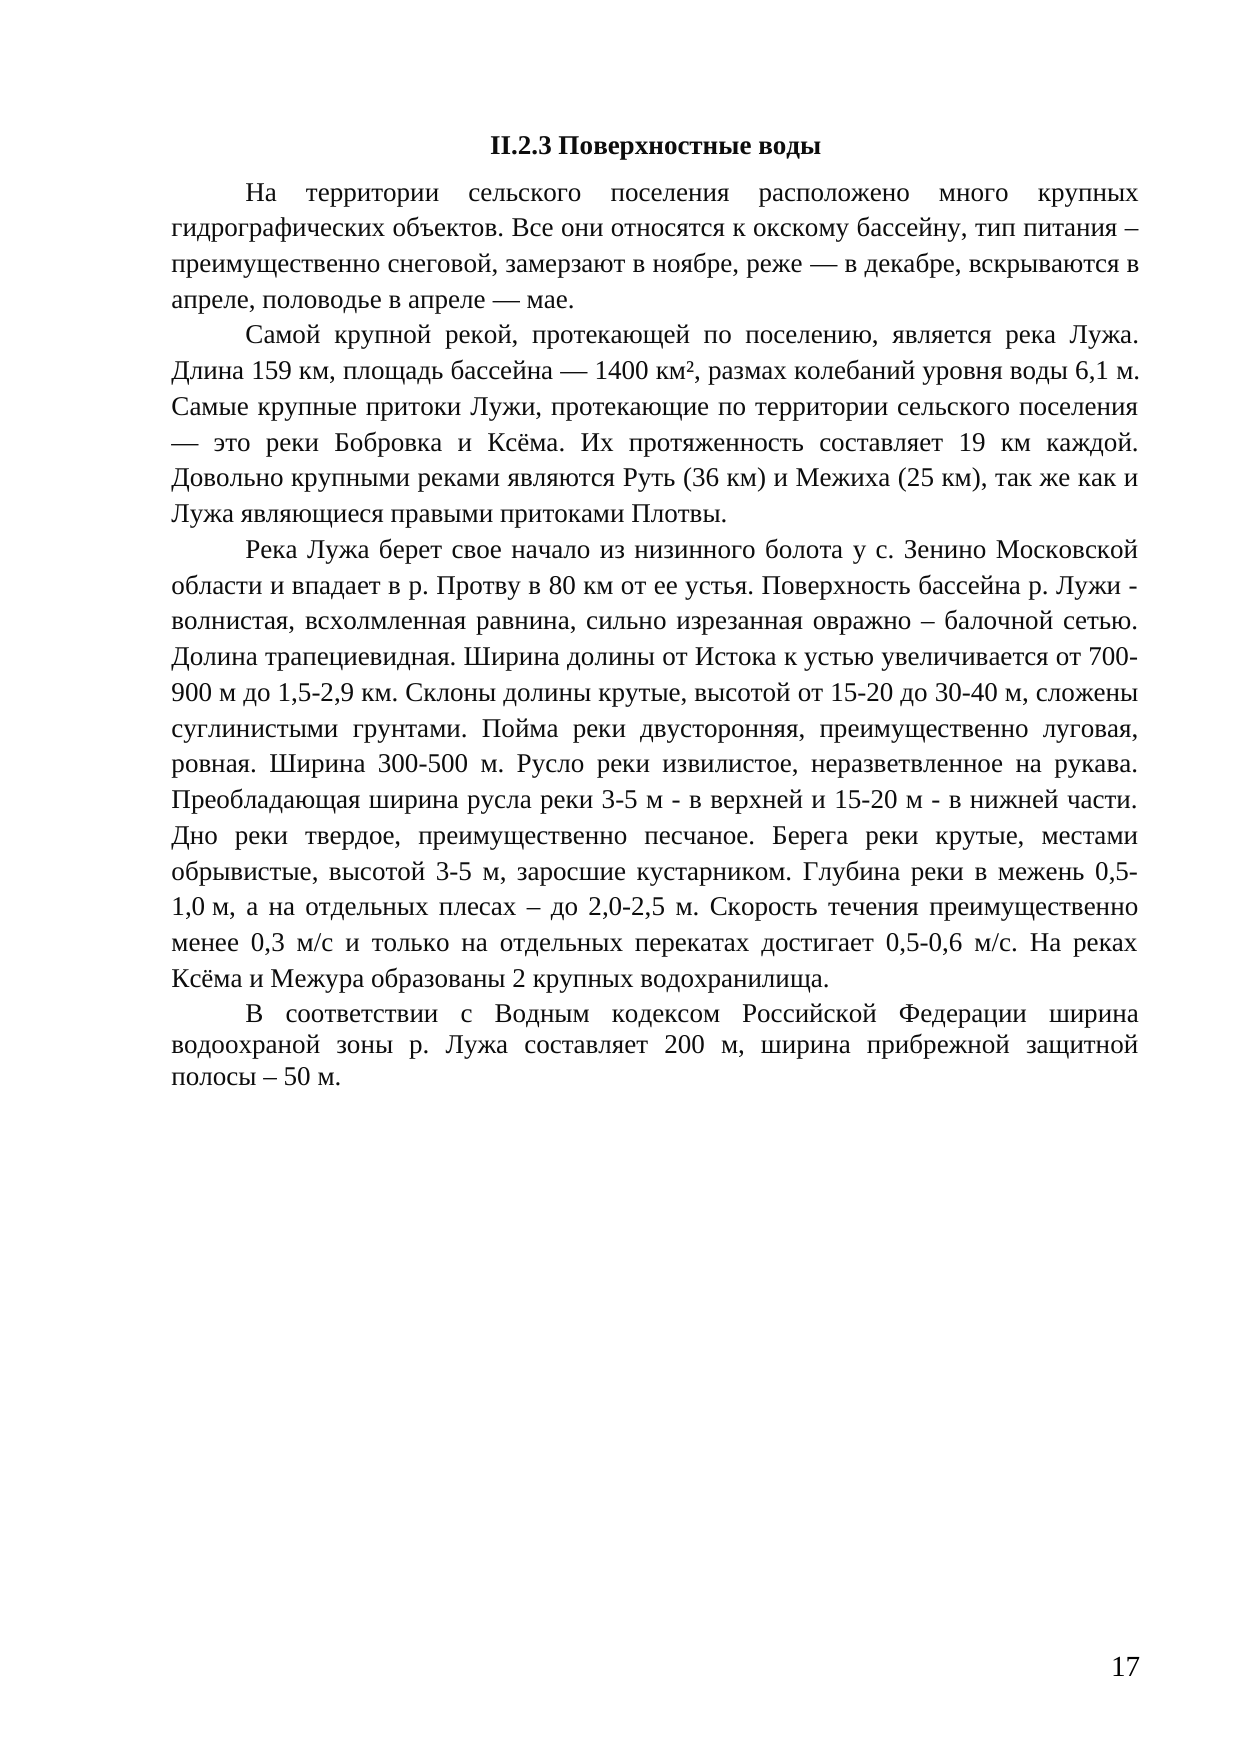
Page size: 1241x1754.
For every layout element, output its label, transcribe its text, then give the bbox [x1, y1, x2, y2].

text На территории сельского поселения расположено много крупных гидрографических объектов. Все они относятся к окскому бассейну, тип питания – преимущественно снеговой, замерзают в ноябре, реже — в декабре, вскрываются в апреле, половодье в апреле — мае. [171, 176, 1140, 314]
text В соответствии с Водным кодексом Российской Федерации ширина водоохраной зоны р. Лужа составляет 200 м, ширина прибрежной защитной полосы – 50 м. [171, 997, 1140, 1091]
text Самой крупной рекой, протекающей по поселению, является река Лужа. Длина 159 км, площадь бассейна — 1400 км², размах колебаний уровня воды 6,1 м. Самые крупные притоки Лужи, протекающие по территории сельского поселения — это реки Бобровка и Ксёма. Их протяженность составляет 19 км каждой. Довольно крупными реками являются Руть (36 км) и Межиха (25 км), так же как и Лужа являющиеся правыми притоками Плотвы. [171, 319, 1140, 528]
subtitle II.2.3 Поверхностные воды [171, 129, 1140, 160]
text Река Лужа берет свое начало из низинного болота у с. Зенино Московской области и впадает в р. Протву в 80 км от ее устья. Поверхность бассейна р. Лужи - волнистая, всхолмленная равнина, сильно изрезанная овражно – балочной сетью. Долина трапециевидная. Ширина долины от Истока к устью увеличивается от 700-900 м до 1,5-2,9 км. Склоны долины крутые, высотой от 15-20 до 30-40 м, сложены суглинистыми грунтами. Пойма реки двусторонняя, преимущественно луговая, ровная. Ширина 300-500 м. Русло реки извилистое, неразветвленное на рукава. Преобладающая ширина русла реки 3-5 м - в верхней и 15-20 м - в нижней части. Дно реки твердое, преимущественно песчаное. Берега реки крутые, местами обрывистые, высотой 3-5 м, заросшие кустарником. Глубина реки в межень 0,5-1,0 м, а на отдельных плесах – до 2,0-2,5 м. Скорость течения преимущественно менее 0,3 м/с и только на отдельных перекатах достигает 0,5-0,6 м/с. На реках Ксёма и Межура образованы 2 крупных водохранилища. [171, 533, 1140, 993]
